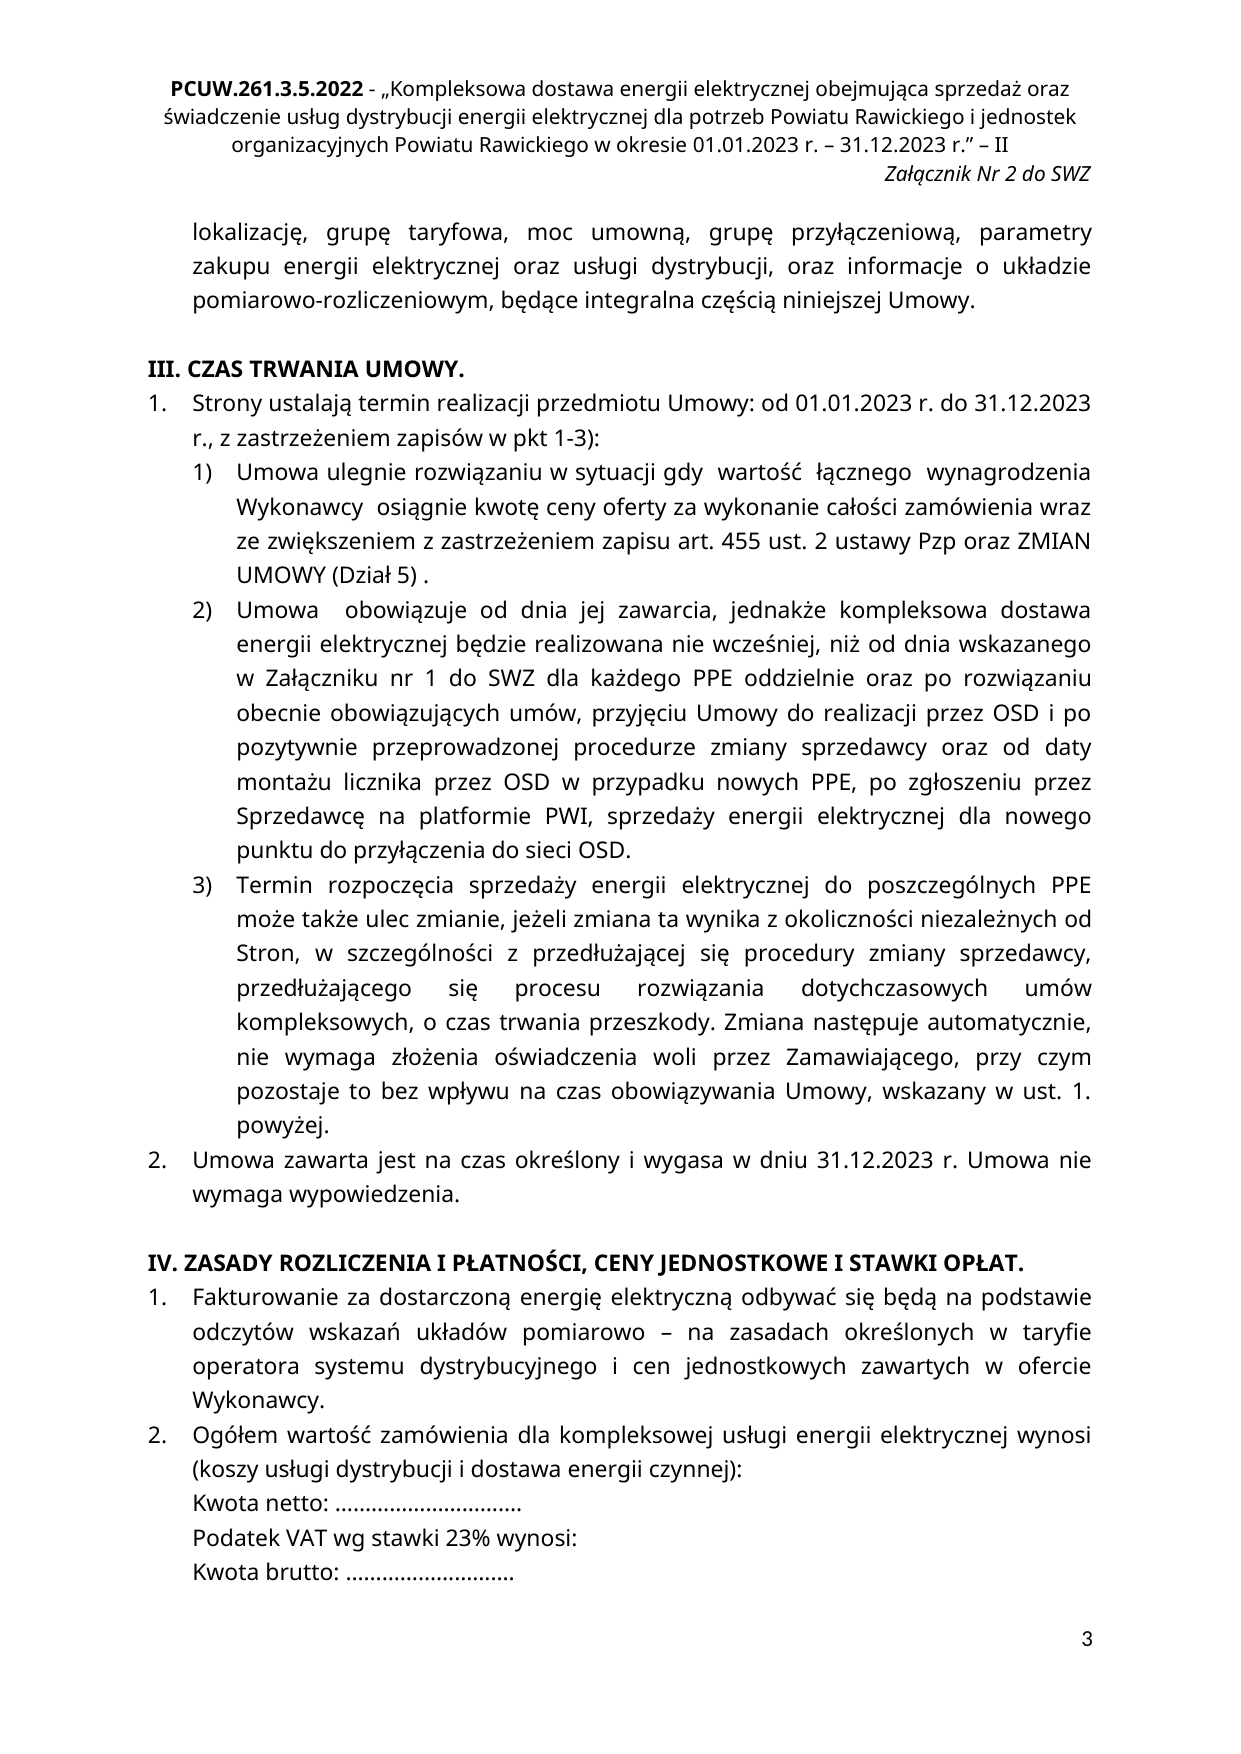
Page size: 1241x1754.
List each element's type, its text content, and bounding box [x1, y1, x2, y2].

list Umowa zawarta jest na czas określony i wygasa w dniu 31.12.2023 r. Umowa nie wymaga wypowiedzenia. [148, 1144, 1093, 1209]
list Umowa obowiązuje od dnia jej zawarcia, jednakże kompleksowa dostawa energii elektrycznej będzie realizowana nie wcześniej, niż od dnia wskazanego w Załączniku nr 1 do SWZ dla każdego PPE oddzielnie oraz po rozwiązaniu obecnie obowiązujących umów, przyjęciu Umowy do realizacji przez OSD i po pozytywnie przeprowadzonej procedurze zmiany sprzedawcy oraz od daty montażu licznika przez OSD w przypadku nowych PPE, po zgłoszeniu przez Sprzedawcę na platformie PWI, sprzedaży energii elektrycznej dla nowego punktu do przyłączenia do sieci OSD. [192, 594, 1093, 866]
text III. CZAS TRWANIA UMOWY. [148, 353, 1093, 384]
text Kwota netto: …………………………. [192, 1487, 1093, 1519]
text IV. ZASADY ROZLICZENIA I PŁATNOŚCI, CENY JEDNOSTKOWE I STAWKI OPŁAT. [148, 1247, 1093, 1278]
list Strony ustalają termin realizacji przedmiotu Umowy: od 01.01.2023 r. do 31.12.2023 r., z zastrzeżeniem zapisów w pkt 1-3): [148, 387, 1093, 453]
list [148, 216, 1093, 316]
list Umowa ulegnie rozwiązaniu w sytuacji gdy wartość łącznego wynagrodzenia Wykonawcy osiągnie kwotę ceny oferty za wykonanie całości zamówienia wraz ze zwiększeniem z zastrzeżeniem zapisu art. 455 ust. 2 ustawy Pzp oraz ZMIAN UMOWY (Dział 5) . [192, 456, 1093, 591]
text Kwota brutto: ………………………. [192, 1556, 1093, 1587]
list Fakturowanie za dostarczoną energię elektryczną odbywać się będą na podstawie odczytów wskazań układów pomiarowo – na zasadach określonych w taryfie operatora systemu dystrybucyjnego i cen jednostkowych zawartych w ofercie Wykonawcy. [148, 1281, 1093, 1416]
text Podatek VAT wg stawki 23% wynosi: [192, 1522, 1093, 1553]
list Termin rozpoczęcia sprzedaży energii elektrycznej do poszczególnych PPE może także ulec zmianie, jeżeli zmiana ta wynika z okoliczności niezależnych od Stron, w szczególności z przedłużającej się procedury zmiany sprzedawcy, przedłużającego się procesu rozwiązania dotychczasowych umów kompleksowych, o czas trwania przeszkody. Zmiana następuje automatycznie, nie wymaga złożenia oświadczenia woli przez Zamawiającego, przy czym pozostaje to bez wpływu na czas obowiązywania Umowy, wskazany w ust. 1. powyżej. [192, 869, 1093, 1141]
list Ogółem wartość zamówienia dla kompleksowej usługi energii elektrycznej wynosi (koszy usługi dystrybucji i dostawa energii czynnej): [148, 1419, 1093, 1484]
